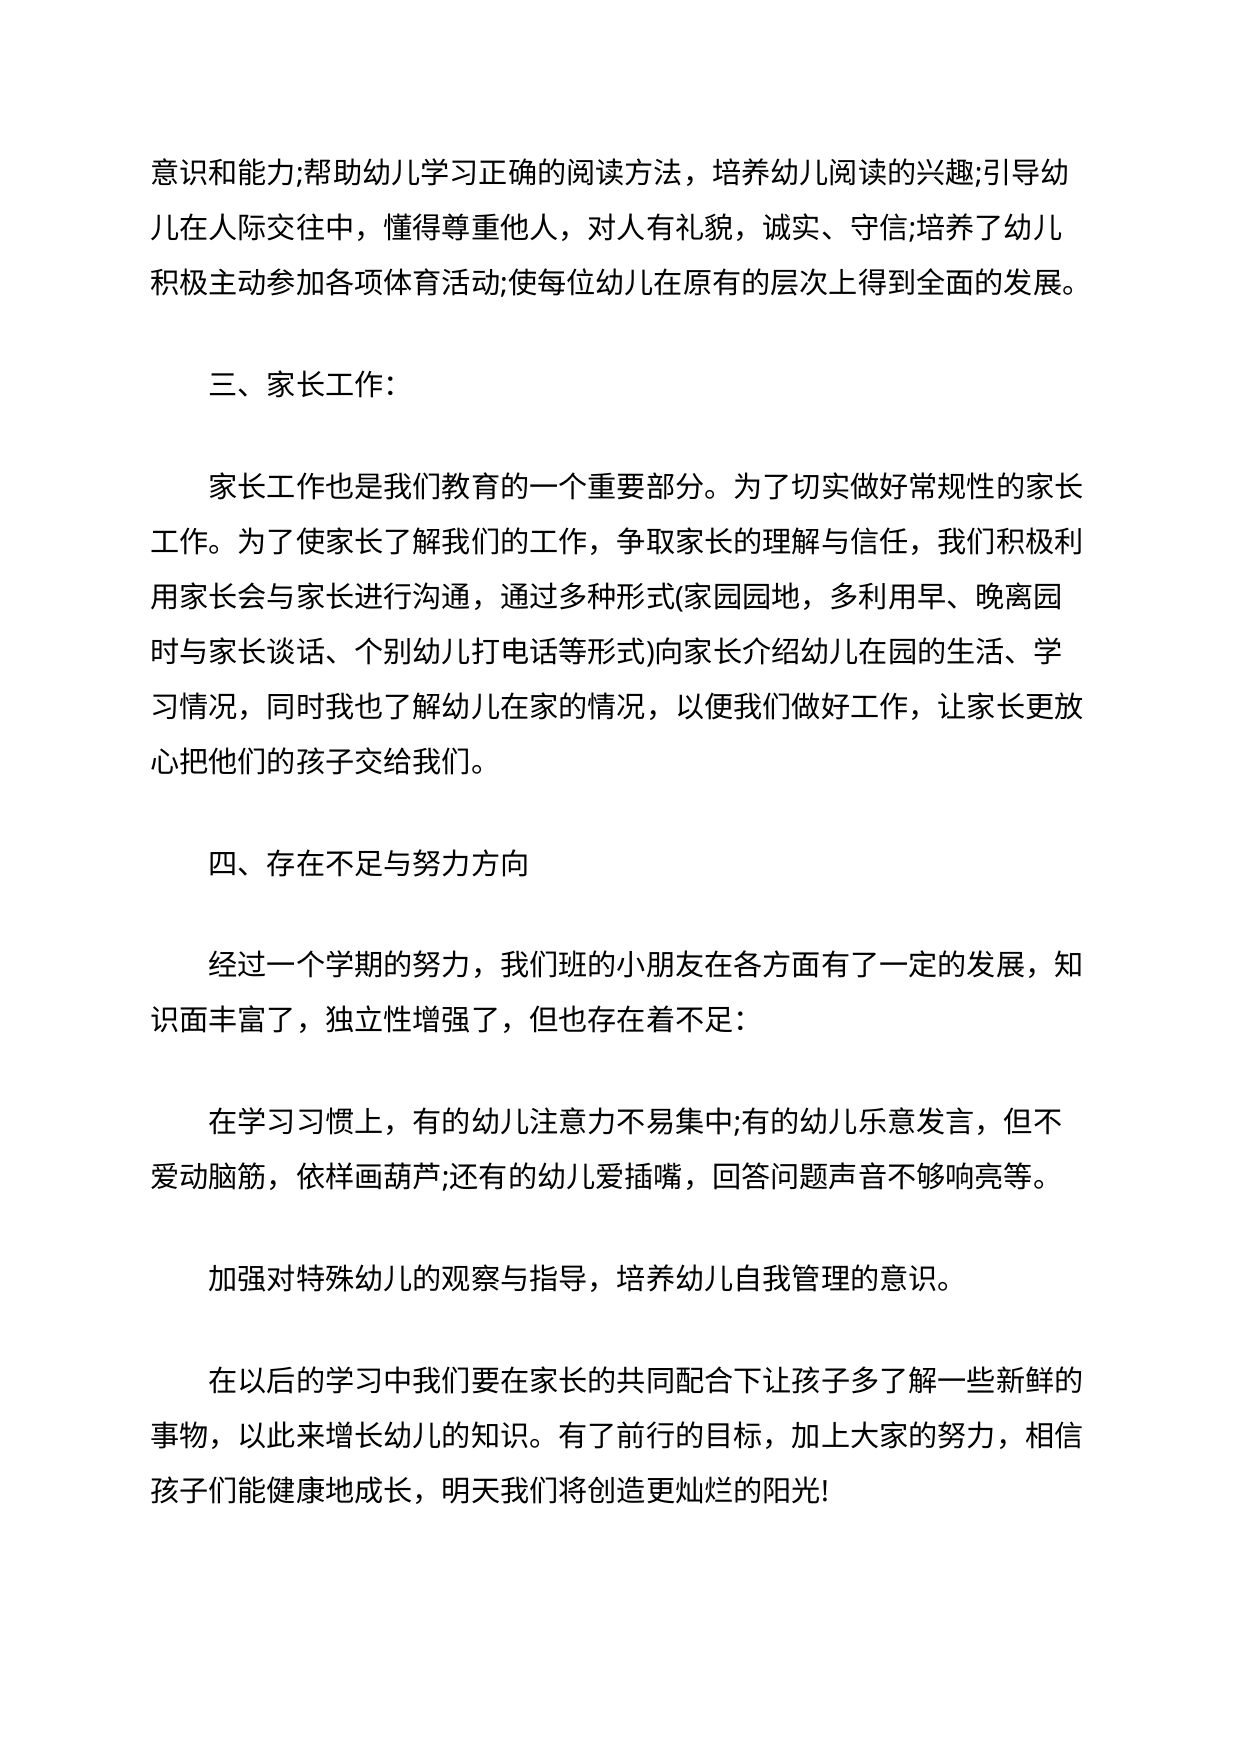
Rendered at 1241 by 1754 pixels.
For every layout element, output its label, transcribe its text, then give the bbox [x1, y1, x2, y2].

text 在学习习惯上，有的幼儿注意力不易集中;有的幼儿乐意发言，但不爱动脑筋，依样画葫芦;还有的幼儿爱插嘴，回答问题声音不够响亮等。 [150, 1099, 1090, 1196]
text 经过一个学期的努力，我们班的小朋友在各方面有了一定的发展，知识面丰富了，独立性增强了，但也存在着不足： [150, 942, 1090, 1039]
text 四、存在不足与努力方向 [150, 840, 1090, 882]
text 在以后的学习中我们要在家长的共同配合下让孩子多了解一些新鲜的事物，以此来增长幼儿的知识。有了前行的目标，加上大家的努力，相信孩子们能健康地成长，明天我们将创造更灿烂的阳光! [150, 1357, 1090, 1509]
text 三、家长工作： [150, 362, 1090, 404]
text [150, 150, 1090, 302]
text 家长工作也是我们教育的一个重要部分。为了切实做好常规性的家长工作。为了使家长了解我们的工作，争取家长的理解与信任，我们积极利用家长会与家长进行沟通，通过多种形式(家园园地，多利用早、晚离园时与家长谈话、个别幼儿打电话等形式)向家长介绍幼儿在园的生活、学习情况，同时我也了解幼儿在家的情况，以便我们做好工作，让家长更放心把他们的孩子交给我们。 [150, 464, 1090, 781]
text 加强对特殊幼儿的观察与指导，培养幼儿自我管理的意识。 [150, 1256, 1090, 1298]
